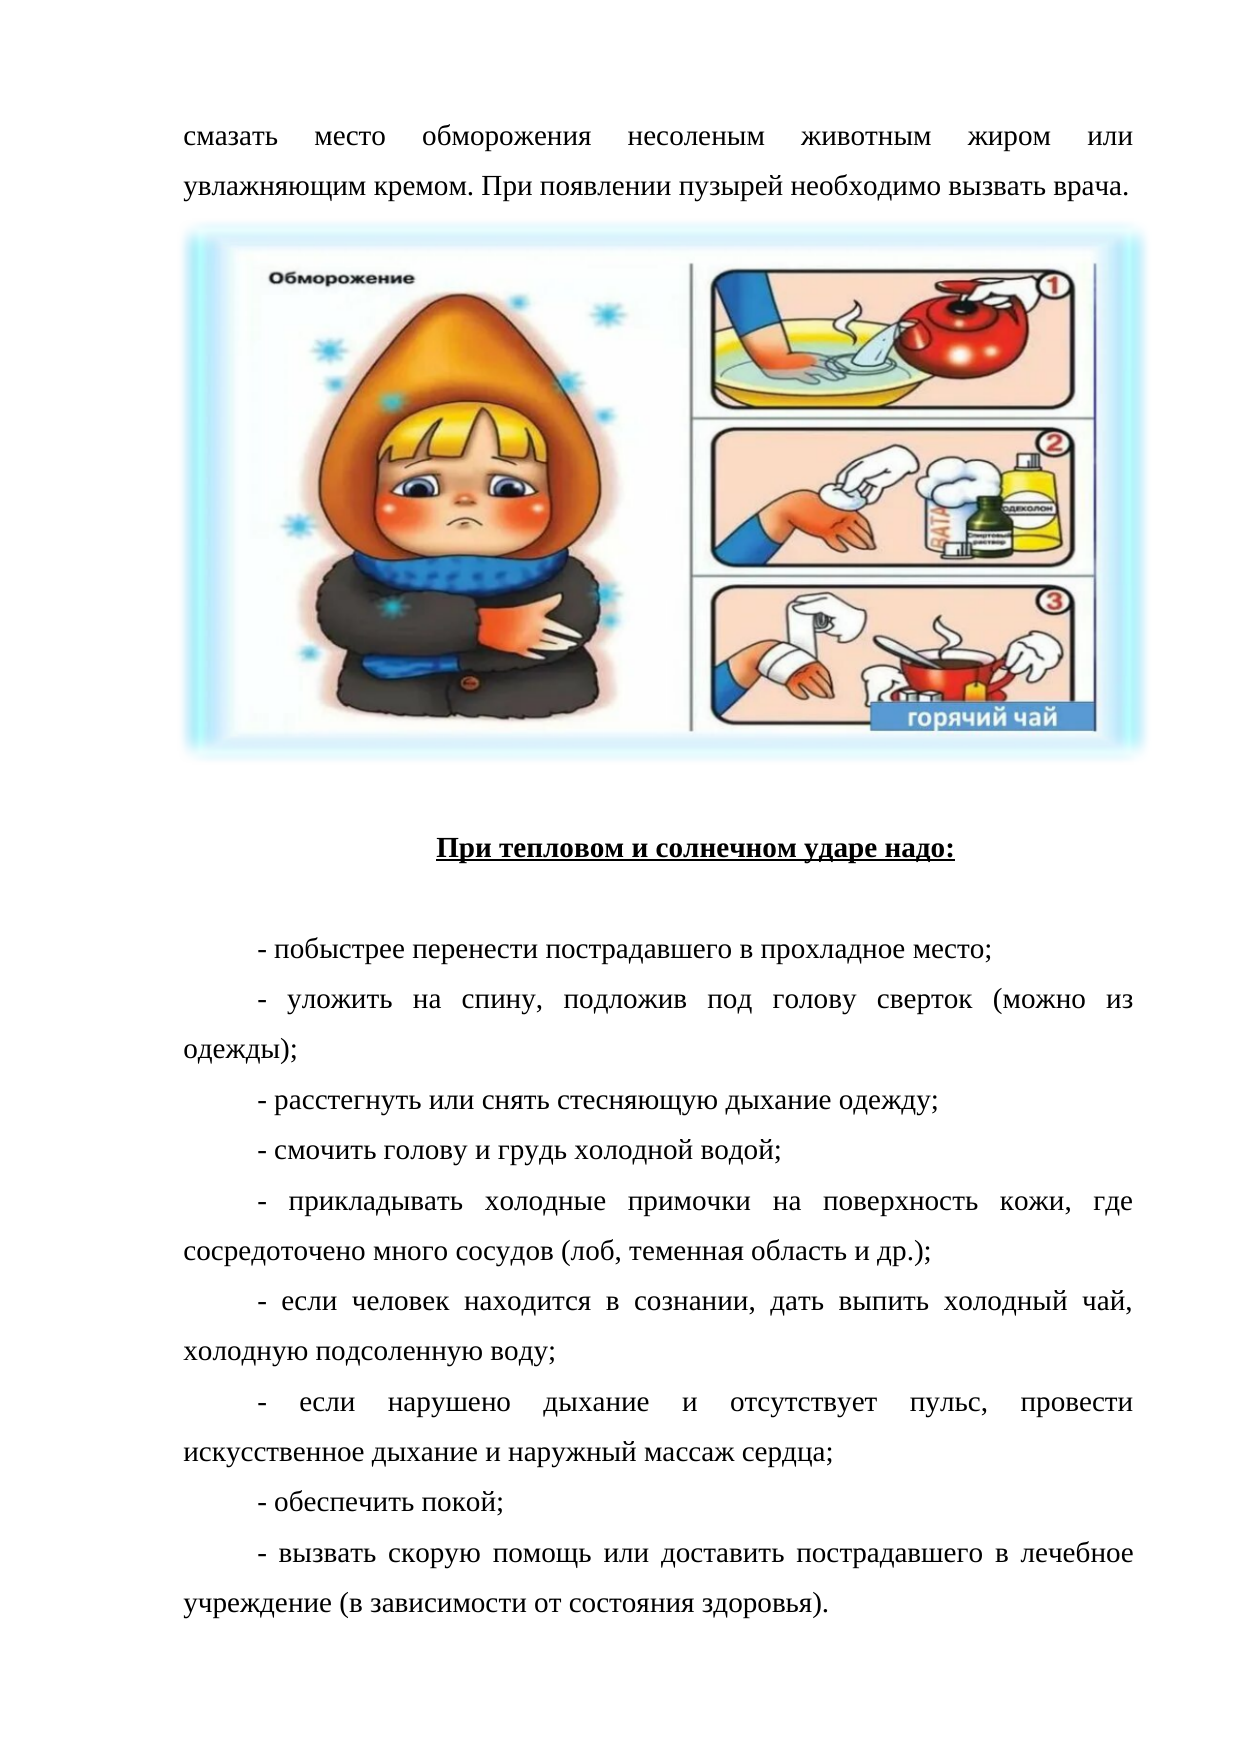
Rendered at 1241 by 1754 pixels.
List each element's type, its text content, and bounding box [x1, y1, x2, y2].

text - обеспечить покой; [183, 1484, 1134, 1518]
text - вызвать скорую помощь или доставить пострадавшего в лечебное учреждение (в зависимости от состояния здоровья). [183, 1535, 1134, 1619]
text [183, 118, 1134, 202]
text - смочить голову и грудь холодной водой; [183, 1132, 1134, 1166]
text - прикладывать холодные примочки на поверхность кожи, где сосредоточено много сосудов (лоб, теменная область и др.); [183, 1183, 1134, 1266]
text - побыстрее перенести пострадавшего в прохладное место; [183, 931, 1134, 964]
text - если человек находится в сознании, дать выпить холодный чай, холодную подсоленную воду; [183, 1283, 1134, 1367]
text При тепловом и солнечном ударе надо: [183, 830, 1134, 864]
text - расстегнуть или снять стесняющую дыхание одежду; [183, 1082, 1134, 1116]
text - уложить на спину, подложив под голову сверток (можно из одежды); [183, 981, 1134, 1065]
text - если нарушено дыхание и отсутствует пульс, провести искусственное дыхание и наружный массаж сердца; [183, 1384, 1134, 1468]
picture [206, 247, 1123, 736]
